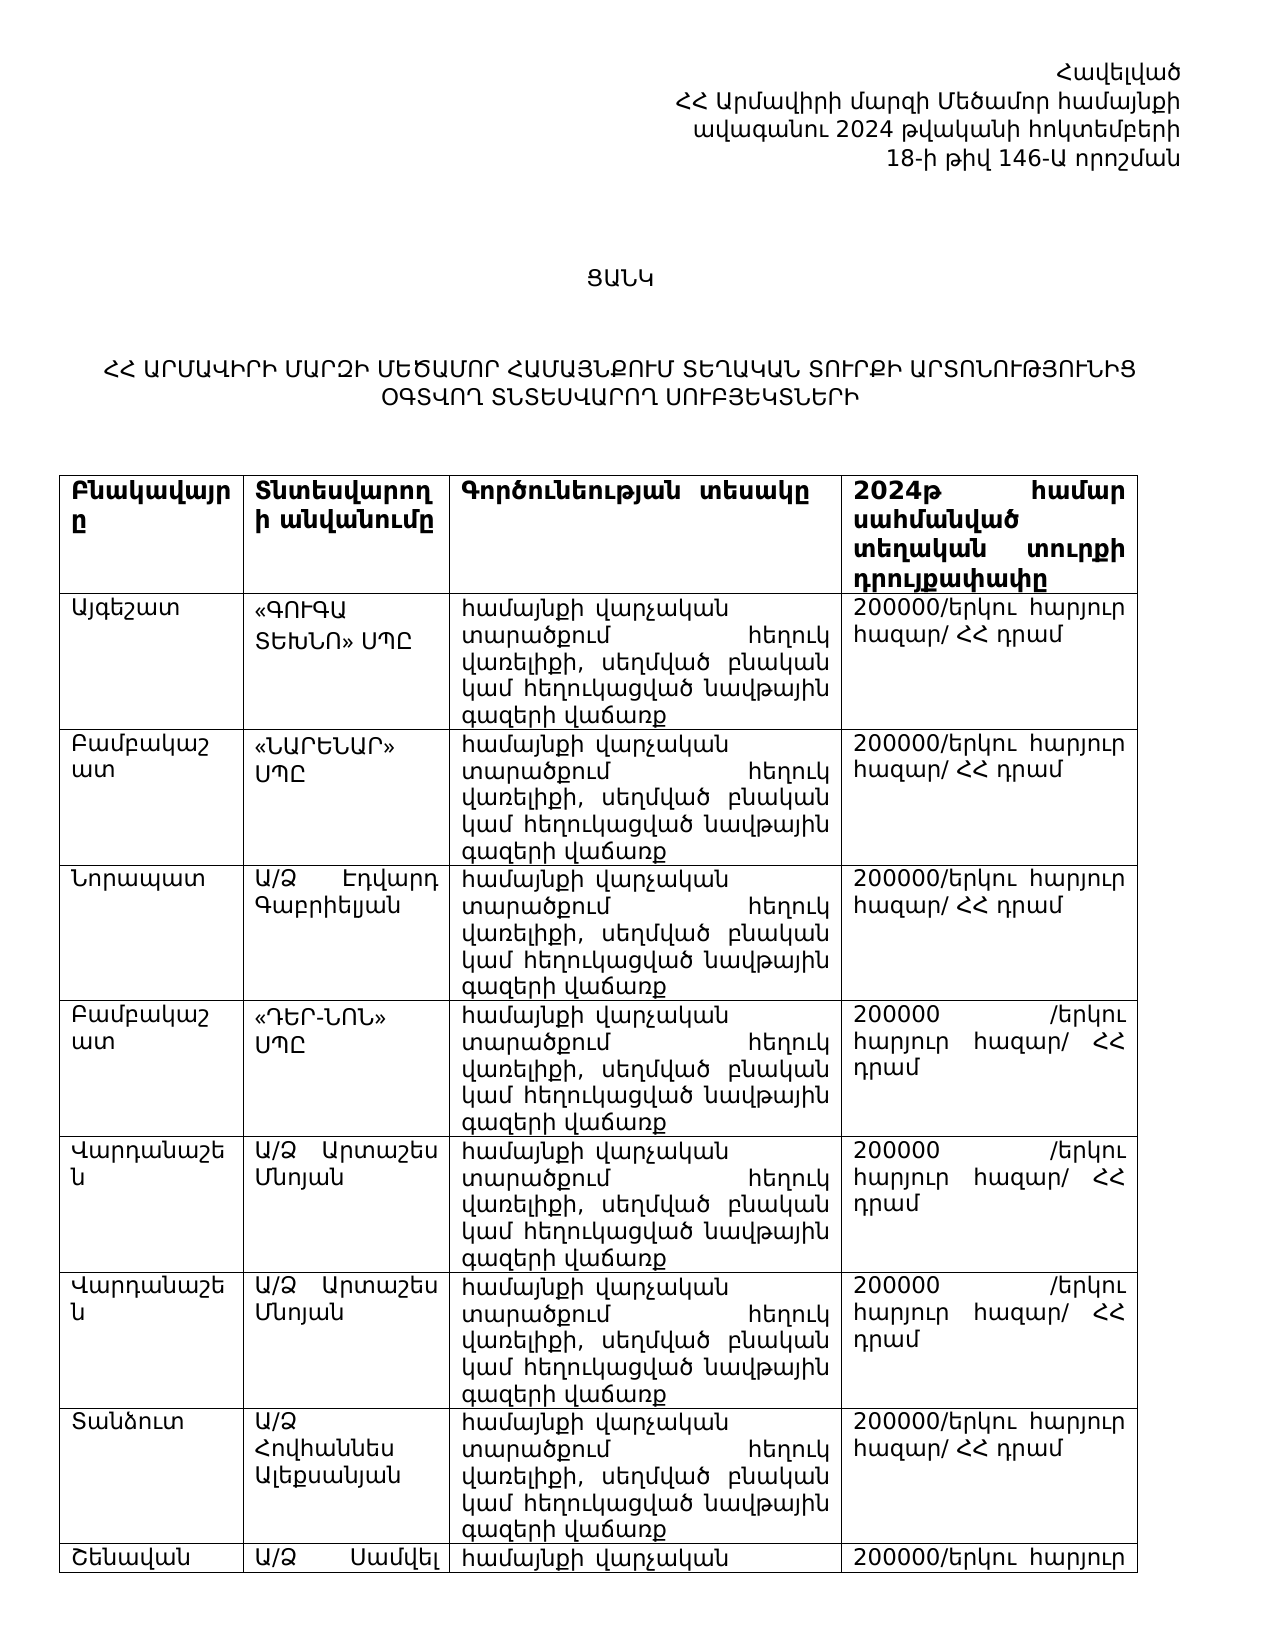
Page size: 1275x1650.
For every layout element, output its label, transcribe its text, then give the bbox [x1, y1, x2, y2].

table_cell 200000/երկու հարյուր հազար/ ՀՀ դրամ [842, 730, 1137, 864]
table_header Բնակավայրը [60, 476, 243, 593]
table_cell համայնքի վարչական տարածքում հեղուկ վառելիքի, սեղմված բնական կամ հեղուկացված նավթային գազերի վաճառք [450, 866, 841, 1000]
table_cell Բամբակաշատ [60, 1001, 243, 1136]
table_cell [842, 1544, 1137, 1572]
table_cell համայնքի վարչական տարածքում հեղուկ վառելիքի, սեղմված բնական կամ հեղուկացված նավթային գազերի վաճառք [450, 1273, 841, 1407]
table_cell 200000 /երկու հարյուր հազար/ ՀՀ դրամ [842, 1273, 1137, 1407]
table_cell 200000 /երկու հարյուր հազար/ ՀՀ դրամ [842, 1137, 1137, 1272]
table_cell «ԴԵՐ-ՆՈՆ» ՍՊԸ [244, 1001, 449, 1136]
text Հավելված [59, 59, 1181, 86]
table_header Գործունեության տեսակը [450, 476, 841, 593]
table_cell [244, 1544, 449, 1572]
table_cell 200000/երկու հարյուր հազար/ ՀՀ դրամ [842, 866, 1137, 1000]
text ՀՀ Արմավիրի մարզի Մեծամոր համայնքի [59, 88, 1181, 114]
table_cell Այգեշատ [60, 594, 243, 729]
table_header 2024թ համար սահմանված տեղական տուրքի դրույքափափը [842, 476, 1137, 593]
table_cell 200000/երկու հարյուր հազար/ ՀՀ դրամ [842, 594, 1137, 729]
table_cell Տանձուտ [60, 1409, 243, 1543]
table_cell Բամբակաշատ [60, 730, 243, 864]
table_cell 200000 /երկու հարյուր հազար/ ՀՀ դրամ [842, 1001, 1137, 1136]
table_cell «ԳՈՒԳԱ ՏԵԽՆՈ» ՍՊԸ [244, 594, 449, 729]
table_cell Վարդանաշեն [60, 1137, 243, 1272]
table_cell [450, 1409, 841, 1543]
table_cell համայնքի վարչական տարածքում հեղուկ վառելիքի, սեղմված բնական կամ հեղուկացված նավթային գազերի վաճառք [450, 730, 841, 864]
table_header Տնտեսվարողի անվանումը [244, 476, 449, 593]
text ավագանու 2024 թվականի հոկտեմբերի 18-ի թիվ 146-Ա որոշման [59, 117, 1181, 172]
table_cell Ա/Ձ Էդվարդ Գաբրիելյան [244, 866, 449, 1000]
table_cell Ա/Ձ Հովհաննես Ալեքսանյան [244, 1409, 449, 1543]
table_cell Շենավան [60, 1544, 243, 1572]
table_cell համայնքի վարչական տարածքում հեղուկ վառելիքի, սեղմված բնական կամ հեղուկացված նավթային գազերի վաճառք [450, 1137, 841, 1272]
table_cell համայնքի վարչական տարածքում հեղուկ վառելիքի, սեղմված բնական կամ հեղուկացված նավթային գազերի վաճառք [450, 1001, 841, 1136]
table_cell «ՆԱՐԵՆԱՐ» ՍՊԸ [244, 730, 449, 864]
table_cell Նորապատ [60, 866, 243, 1000]
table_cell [842, 1409, 1137, 1543]
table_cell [450, 1544, 841, 1572]
text ՑԱՆԿ [59, 265, 1181, 292]
table_cell Ա/Ձ Արտաշես Մնոյան [244, 1137, 449, 1272]
text ՀՀ ԱՐՄԱՎԻՐԻ ՄԱՐԶԻ ՄԵԾԱՄՈՐ ՀԱՄԱՅՆՔՈՒՄ ՏԵՂԱԿԱՆ ՏՈՒՐՔԻ ԱՐՏՈՆՈՒԹՅՈՒՆԻՑ ՕԳՏՎՈՂ ՏՆՏԵՍՎԱՐՈՂ ՍՈՒԲՅԵԿՏՆԵՐԻ [59, 356, 1181, 411]
table_cell Ա/Ձ Արտաշես Մնոյան [244, 1273, 449, 1407]
table_cell համայնքի վարչական տարածքում հեղուկ վառելիքի, սեղմված բնական կամ հեղուկացված նավթային գազերի վաճառք [450, 594, 841, 729]
table_cell Վարդանաշեն [60, 1273, 243, 1407]
